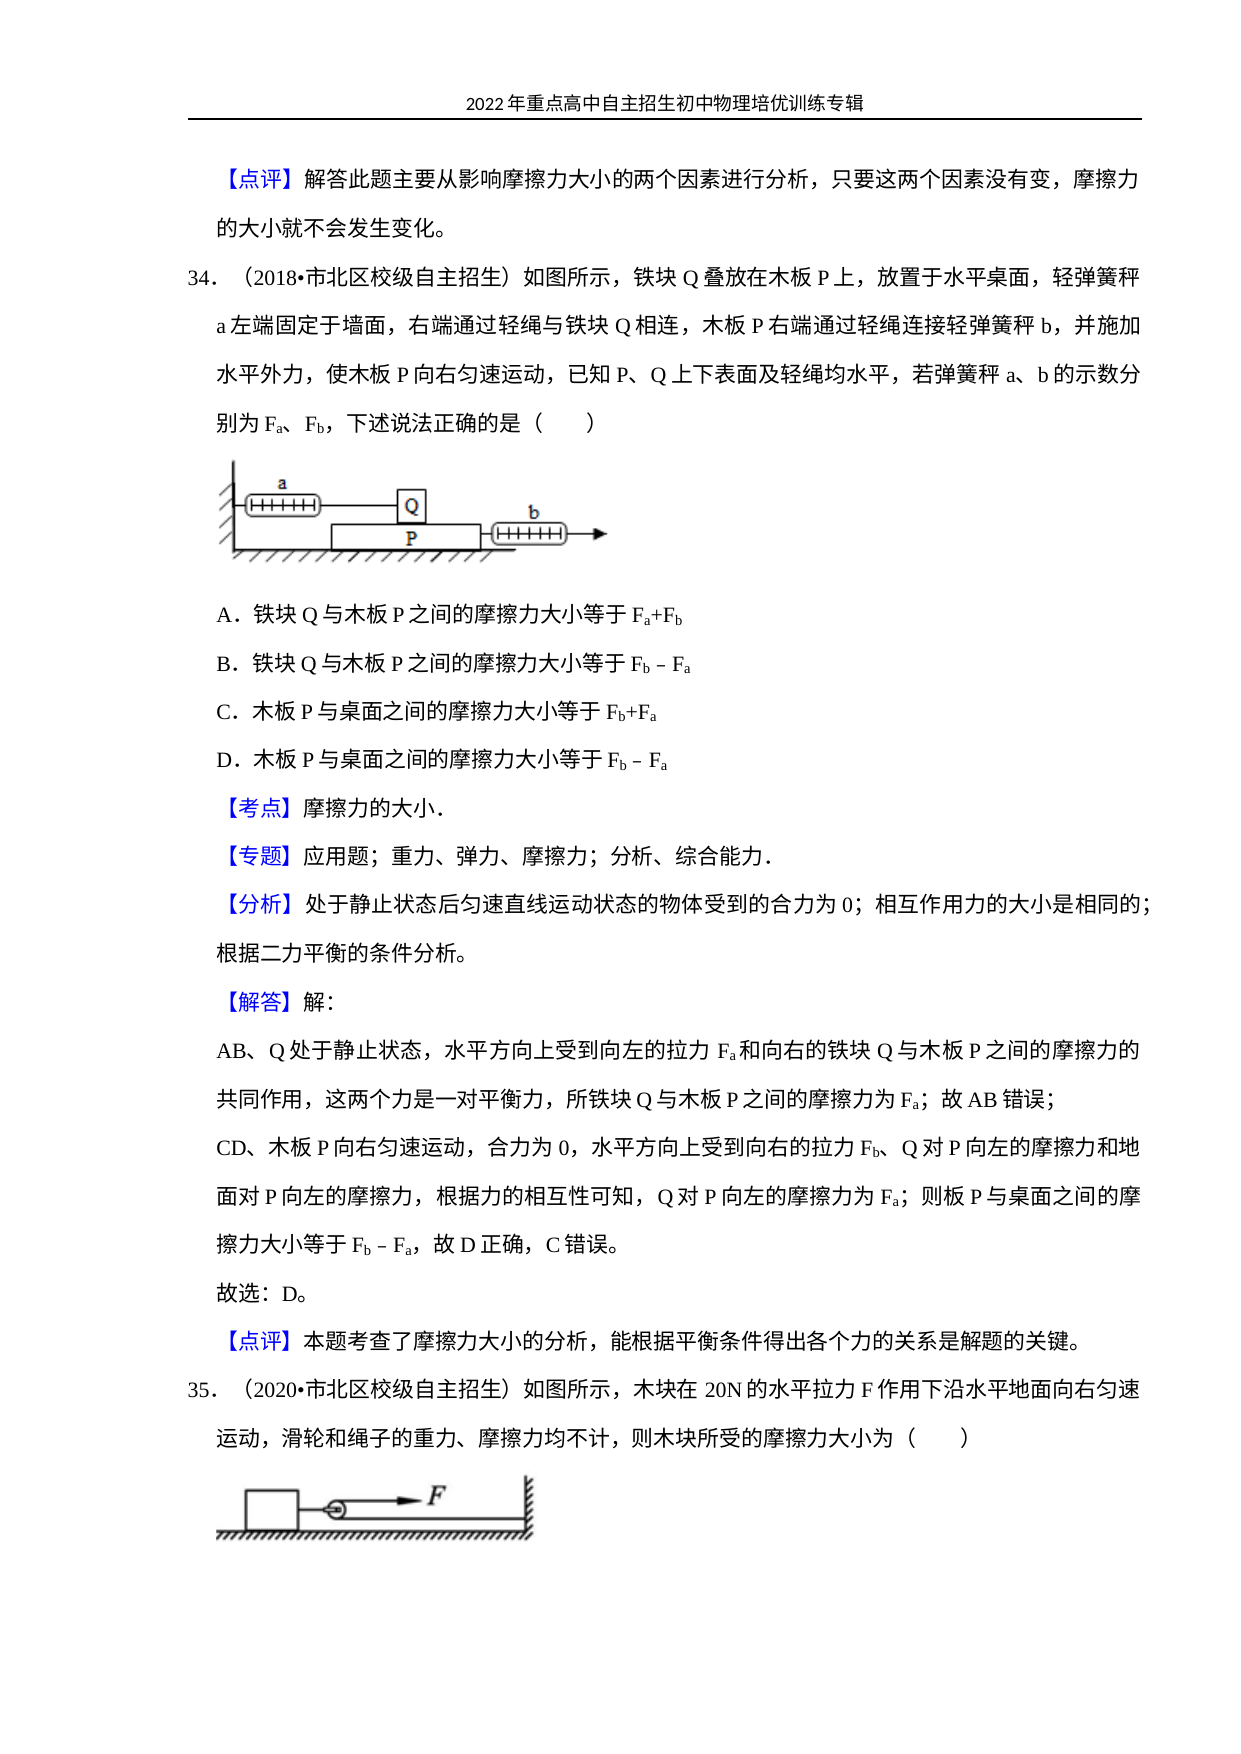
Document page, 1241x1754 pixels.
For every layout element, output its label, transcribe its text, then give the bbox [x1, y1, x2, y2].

text 【解答】解： [216, 984, 1142, 1017]
text 【专题】应用题；重力、弹力、摩擦力；分析、综合能力． [216, 839, 1142, 871]
text D．木板P与桌面之间的摩擦力大小等于Fb﹣Fa [187, 742, 1142, 774]
text 【点评】本题考查了摩擦力大小的分析，能根据平衡条件得出各个力的关系是解题的关键。 [216, 1324, 1142, 1356]
text 【点评】解答此题主要从影响摩擦力大小的两个因素进行分析，只要这两个因素没有变，摩擦力的大小就不会发生变化。 [216, 162, 1142, 243]
text AB、Q处于静止状态，水平方向上受到向左的拉力Fa和向右的铁块Q与木板P之间的摩擦力的共同作用，这两个力是一对平衡力，所铁块Q与木板P之间的摩擦力为Fa；故AB错误； [216, 1032, 1142, 1114]
text B．铁块Q与木板P之间的摩擦力大小等于Fb﹣Fa [187, 645, 1142, 678]
text 35．（2020•市北区校级自主招生）如图所示，木块在20N的水平拉力F作用下沿水平地面向右匀速运动，滑轮和绳子的重力、摩擦力均不计，则木块所受的摩擦力大小为（ ） [187, 1372, 1142, 1453]
text CD、木板P向右匀速运动，合力为0，水平方向上受到向右的拉力Fb、Q对P向左的摩擦力和地面对P向左的摩擦力，根据力的相互性可知，Q对P向左的摩擦力为Fa；则板P与桌面之间的摩擦力大小等于Fb﹣Fa，故D正确，C错误。 [216, 1129, 1142, 1259]
text 【考点】摩擦力的大小． [216, 790, 1142, 823]
text 【分析】处于静止状态后匀速直线运动状态的物体受到的合力为0；相互作用力的大小是相同的；根据二力平衡的条件分析。 [216, 887, 1142, 968]
picture [216, 453, 612, 568]
text C．木板P与桌面之间的摩擦力大小等于Fb+Fa [187, 694, 1142, 726]
picture [216, 1469, 540, 1546]
text A．铁块Q与木板P之间的摩擦力大小等于Fa+Fb [187, 597, 1142, 629]
text 故选：D。 [216, 1275, 1142, 1308]
text 34．（2018•市北区校级自主招生）如图所示，铁块Q叠放在木板P上，放置于水平桌面，轻弹簧秤a左端固定于墙面，右端通过轻绳与铁块Q相连，木板P右端通过轻绳连接轻弹簧秤b，并施加水平外力，使木板P向右匀速运动，已知P、Q上下表面及轻绳均水平，若弹簧秤a、b的示数分别为Fa、Fb，下述说法正确的是（ ） [187, 259, 1142, 438]
